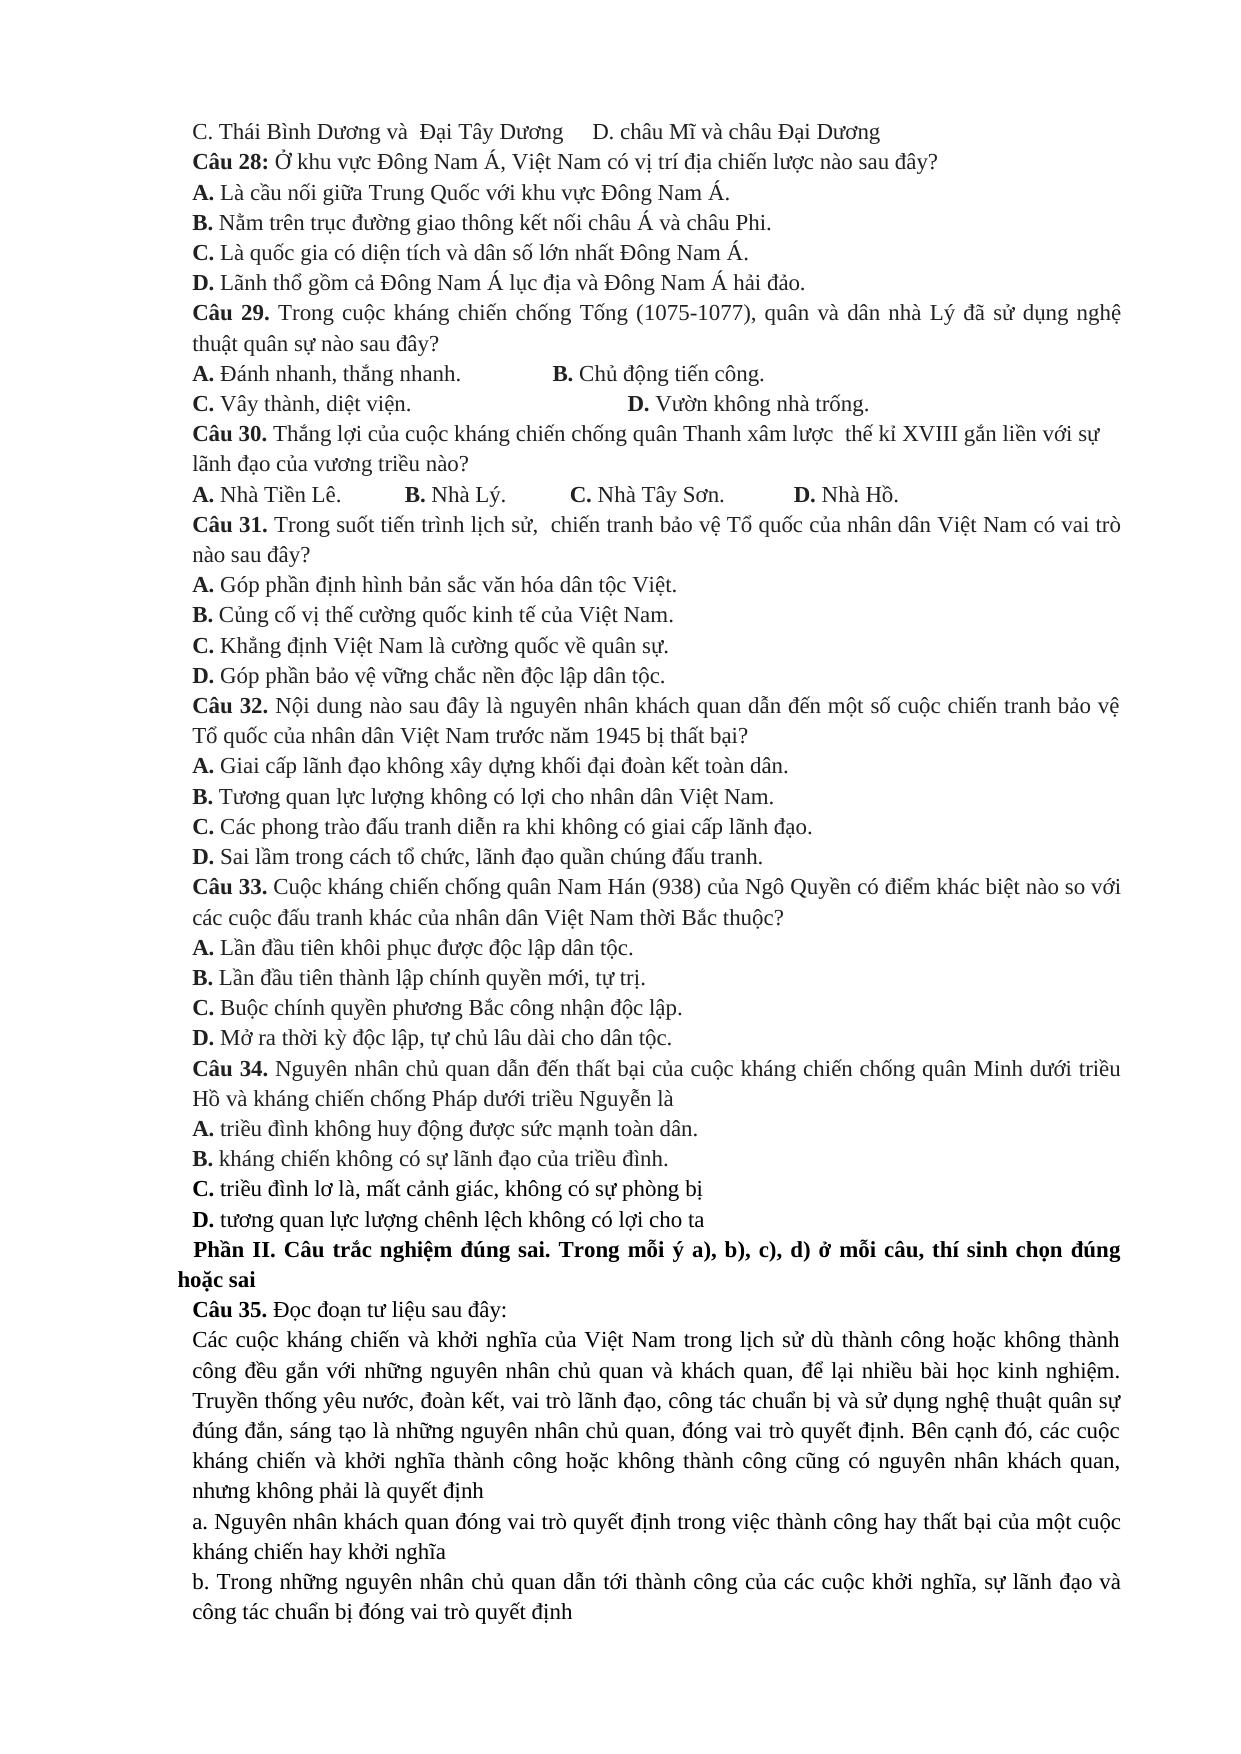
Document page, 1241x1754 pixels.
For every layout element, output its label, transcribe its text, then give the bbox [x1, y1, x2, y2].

text A. Nhà Tiền Lê. B. Nhà Lý. C. Nhà Tây Sơn. D. Nhà Hồ. [192, 481, 1122, 507]
text C. Vây thành, diệt viện. D. Vườn không nhà trống. [192, 390, 1122, 416]
text A. Giai cấp lãnh đạo không xây dựng khối đại đoàn kết toàn dân. [192, 752, 1122, 779]
text D. Lãnh thổ gồm cả Đông Nam Á lục địa và Đông Nam Á hải đảo. [192, 269, 1122, 296]
text A. triều đình không huy động được sức mạnh toàn dân. [192, 1115, 1122, 1141]
text Phần II. Câu trắc nghiệm đúng sai. Trong mỗi ý a), b), c), d) ở mỗi câu, thí sinh chọn đúng hoặc sai [177, 1236, 1122, 1292]
text a. Nguyên nhân khách quan đóng vai trò quyết định trong việc thành công hay thất bại của một cuộc kháng chiến hay khởi nghĩa [192, 1508, 1122, 1564]
text D. tương quan lực lượng chênh lệch không có lợi cho ta [192, 1206, 1122, 1232]
text B. kháng chiến không có sự lãnh đạo của triều đình. [192, 1145, 1122, 1172]
text A. Góp phần định hình bản sắc văn hóa dân tộc Việt. [192, 571, 1122, 598]
text Câu 29. Trong cuộc kháng chiến chống Tống (1075-1077), quân và dân nhà Lý đã sử dụng nghệ thuật quân sự nào sau đây? [192, 299, 1122, 356]
text B. Nằm trên trục đường giao thông kết nối châu Á và châu Phi. [192, 209, 1122, 235]
text Câu 35. Đọc đoạn tư liệu sau đây: [192, 1296, 1122, 1323]
text B. Củng cố vị thế cường quốc kinh tế của Việt Nam. [192, 601, 1122, 628]
text C. Khẳng định Việt Nam là cường quốc về quân sự. [192, 632, 1122, 658]
text C. Buộc chính quyền phương Bắc công nhận độc lập. [192, 994, 1122, 1021]
text Câu 30. Thắng lợi của cuộc kháng chiến chống quân Thanh xâm lược thế kỉ XVIII gắn liền với sự lãnh đạo của vương triều nào? [192, 420, 1122, 477]
text b. Trong những nguyên nhân chủ quan dẫn tới thành công của các cuộc khởi nghĩa, sự lãnh đạo và công tác chuẩn bị đóng vai trò quyết định [192, 1568, 1122, 1625]
text B. Lần đầu tiên thành lập chính quyền mới, tự trị. [192, 964, 1122, 990]
text C. triều đình lơ là, mất cảnh giác, không có sự phòng bị [192, 1175, 1122, 1202]
text D. Góp phần bảo vệ vững chắc nền độc lập dân tộc. [192, 662, 1122, 688]
text Câu 33. Cuộc kháng chiến chống quân Nam Hán (938) của Ngô Quyền có điểm khác biệt nào so với các cuộc đấu tranh khác của nhân dân Việt Nam thời Bắc thuộc? [192, 873, 1122, 930]
text A. Đánh nhanh, thắng nhanh. B. Chủ động tiến công. [192, 360, 1122, 386]
text Câu 31. Trong suốt tiến trình lịch sử, chiến tranh bảo vệ Tổ quốc của nhân dân Việt Nam có vai trò nào sau đây? [192, 511, 1122, 567]
text D. Mở ra thời kỳ độc lập, tự chủ lâu dài cho dân tộc. [192, 1024, 1122, 1051]
text B. Tương quan lực lượng không có lợi cho nhân dân Việt Nam. [192, 783, 1122, 809]
text Câu 34. Nguyên nhân chủ quan dẫn đến thất bại của cuộc kháng chiến chống quân Minh dưới triều Hồ và kháng chiến chống Pháp dưới triều Nguyễn là [192, 1054, 1122, 1111]
text Câu 32. Nội dung nào sau đây là nguyên nhân khách quan dẫn đến một số cuộc chiến tranh bảo vệ Tổ quốc của nhân dân Việt Nam trước năm 1945 bị thất bại? [192, 692, 1122, 749]
text Các cuộc kháng chiến và khởi nghĩa của Việt Nam trong lịch sử dù thành công hoặc không thành công đều gắn với những nguyên nhân chủ quan và khách quan, để lại nhiều bài học kinh nghiệm. Truyền thống yêu nước, đoàn kết, vai trò lãnh đạo, công tác chuẩn bị và sử dụng nghệ thuật quân sự đúng đắn, sáng tạo là những nguyên nhân chủ quan, đóng vai trò quyết định. Bên cạnh đó, các cuộc kháng chiến và khởi nghĩa thành công hoặc không thành công cũng có nguyên nhân khách quan, nhưng không phải là quyết định [192, 1326, 1122, 1504]
text A. Lần đầu tiên khôi phục được độc lập dân tộc. [192, 934, 1122, 960]
text D. Sai lầm trong cách tổ chức, lãnh đạo quần chúng đấu tranh. [192, 843, 1122, 869]
text C. Các phong trào đấu tranh diễn ra khi không có giai cấp lãnh đạo. [192, 813, 1122, 839]
text A. Là cầu nối giữa Trung Quốc với khu vực Đông Nam Á. [192, 178, 1122, 205]
text Câu 28: Ở khu vực Đông Nam Á, Việt Nam có vị trí địa chiến lược nào sau đây? [192, 148, 1122, 175]
text C. Thái Bình Dương và Đại Tây Dương D. châu Mĩ và châu Đại Dương [192, 118, 1122, 144]
text C. Là quốc gia có diện tích và dân số lớn nhất Đông Nam Á. [192, 239, 1122, 265]
